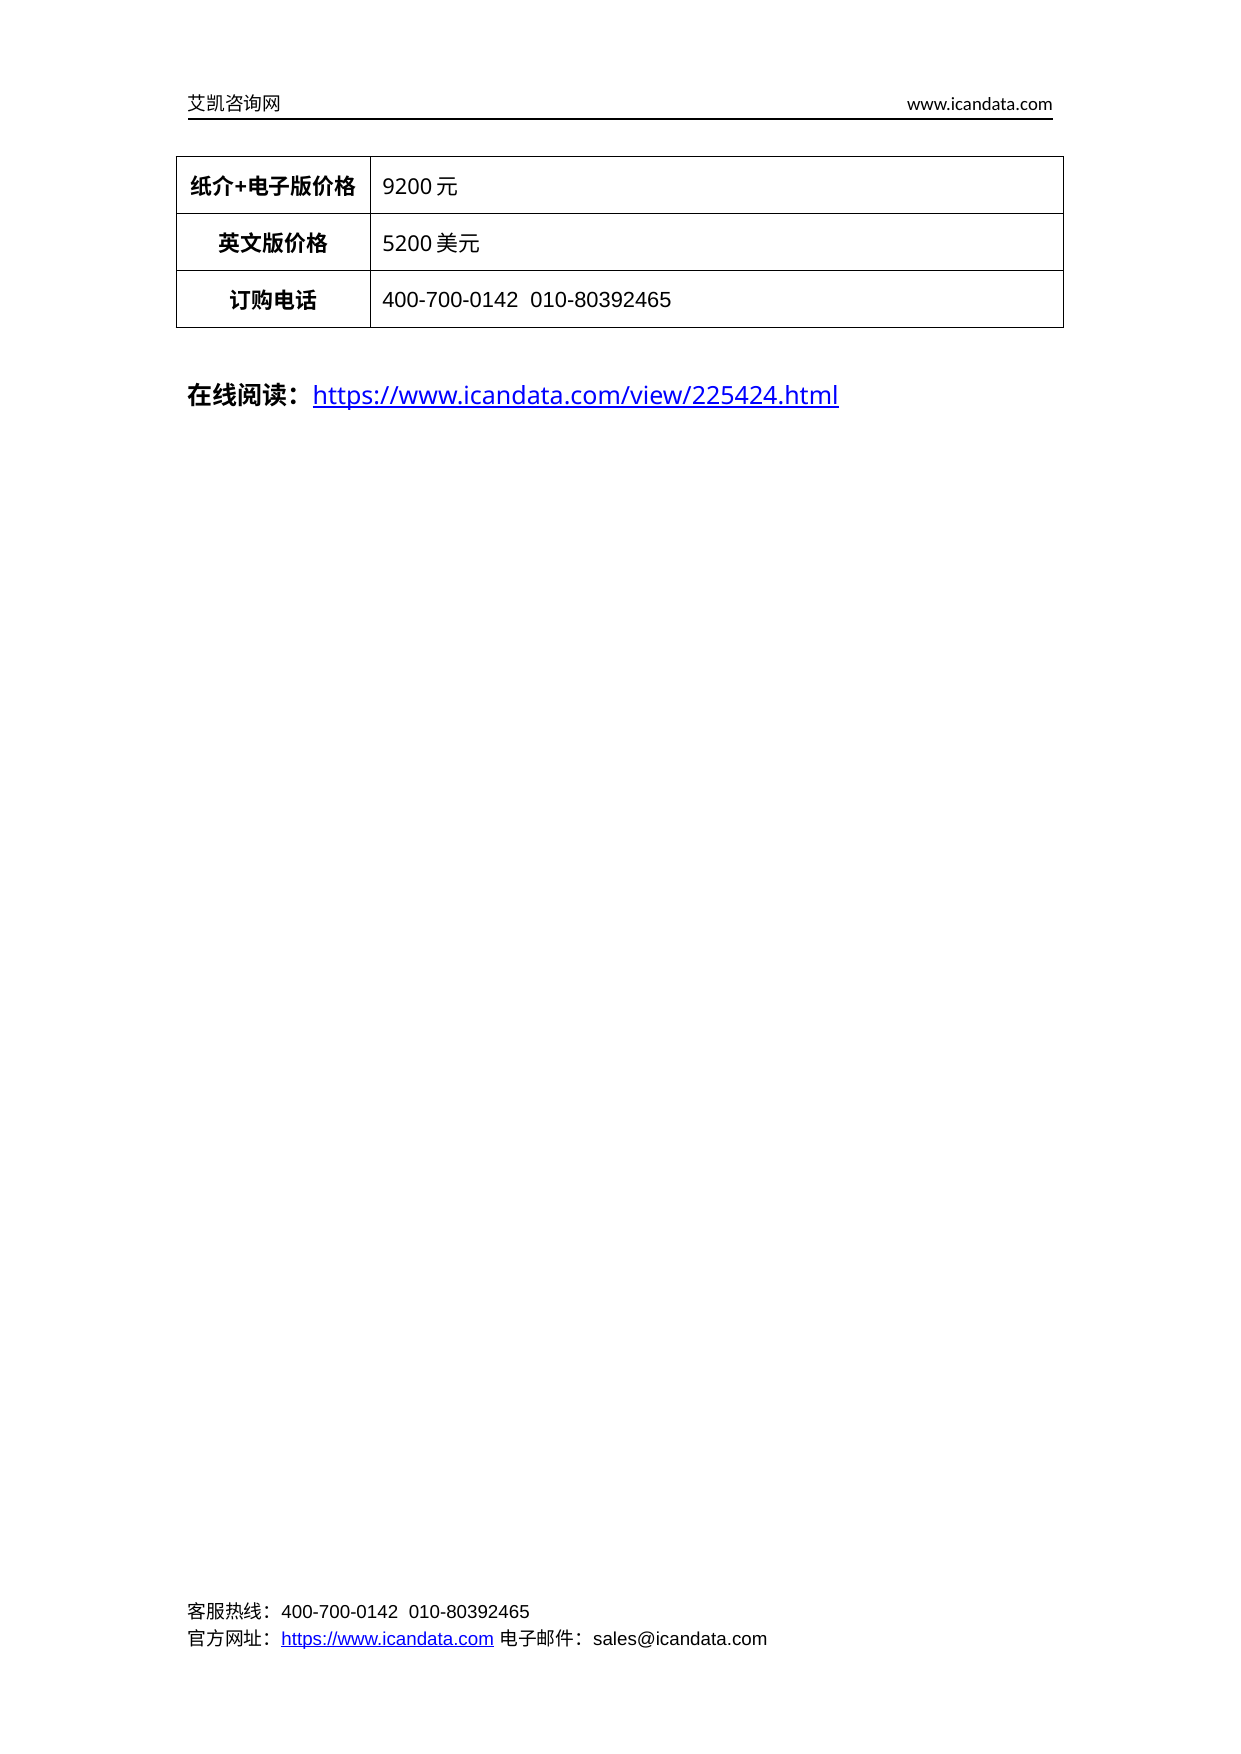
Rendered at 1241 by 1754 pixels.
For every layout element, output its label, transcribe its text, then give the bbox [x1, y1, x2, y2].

table_cell 9200元 [371, 157, 1063, 213]
table_cell 英文版价格 [177, 214, 370, 270]
table_cell 400-700-0142 010-80392465 [371, 271, 1063, 327]
text 在线阅读：https://www.icandata.com/view/225424.html [187, 361, 1053, 426]
table_cell 5200美元 [371, 214, 1063, 270]
table_cell 纸介+电子版价格 [177, 157, 370, 213]
table_cell 订购电话 [177, 271, 370, 327]
